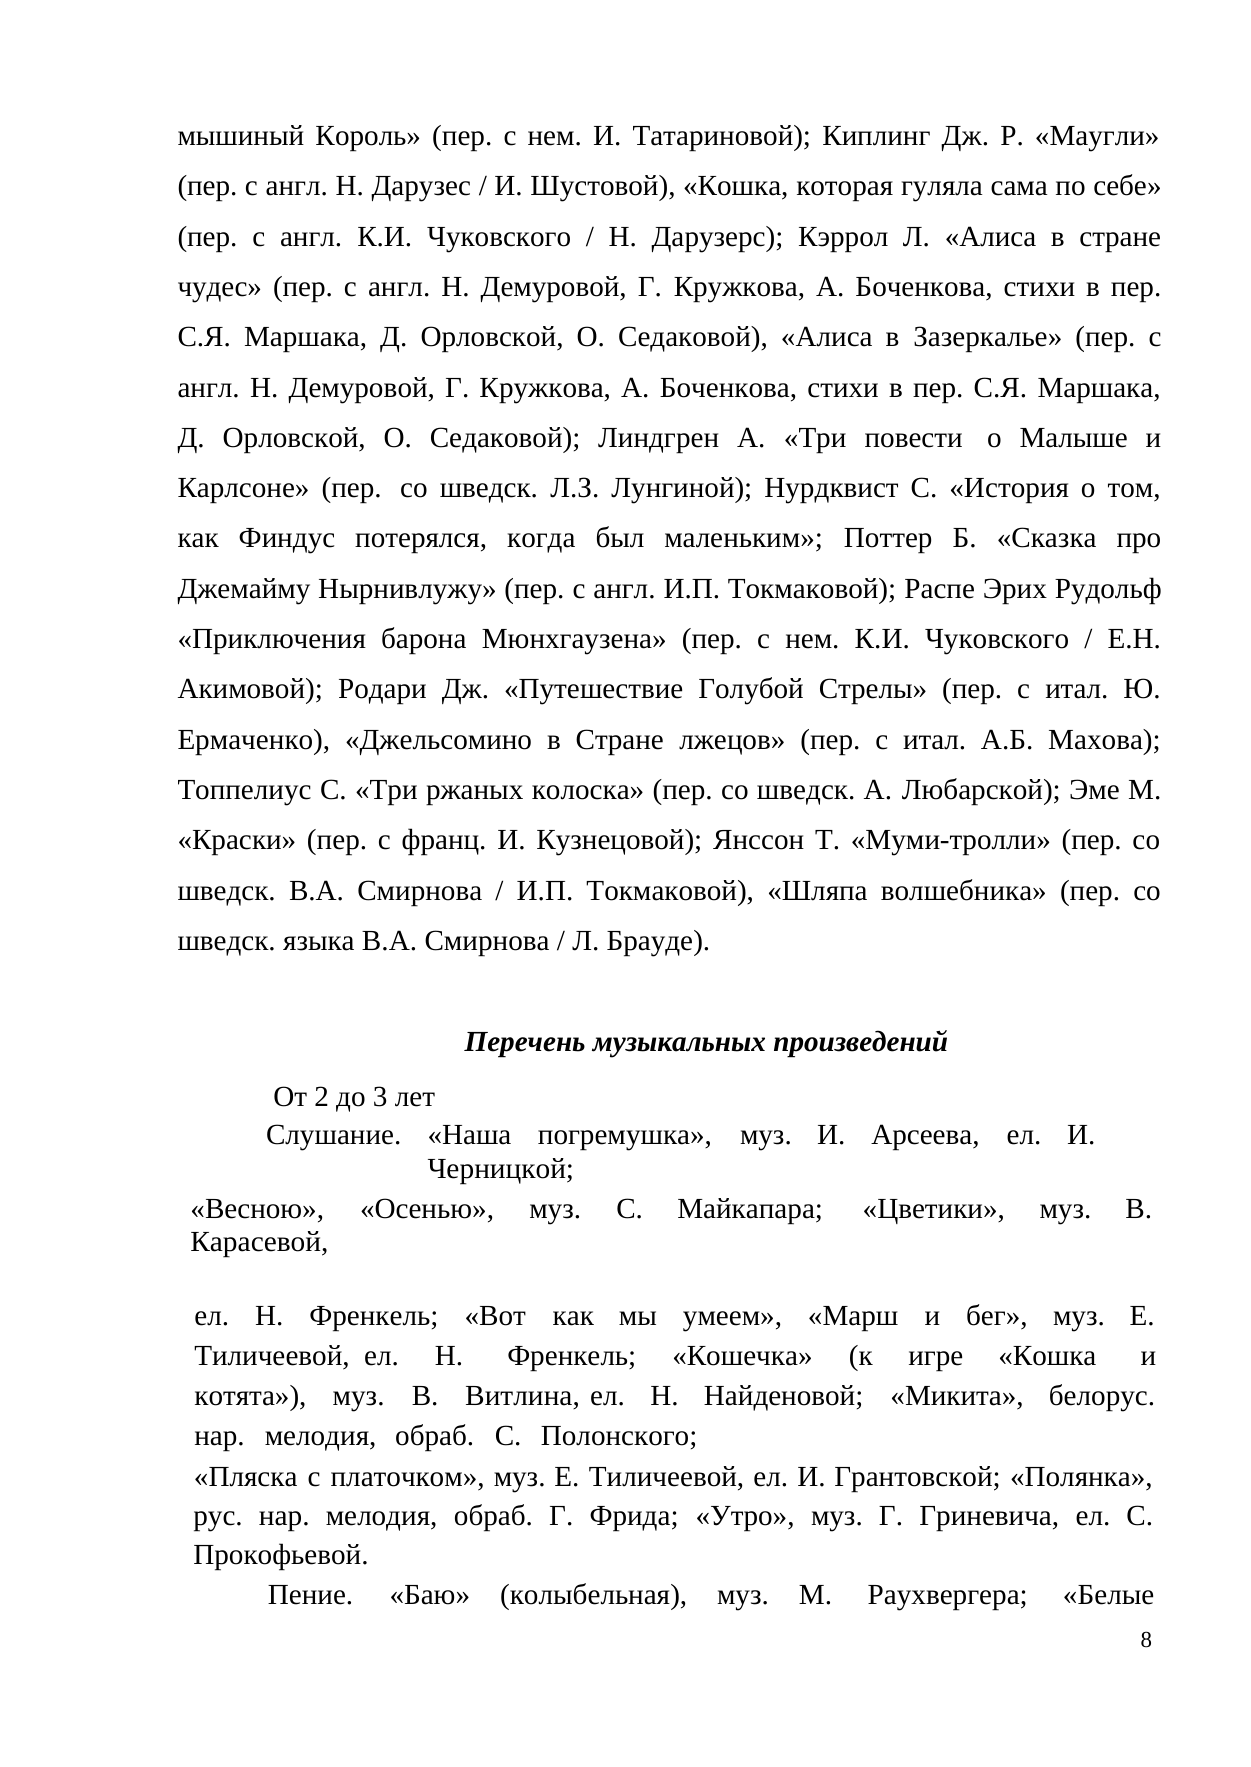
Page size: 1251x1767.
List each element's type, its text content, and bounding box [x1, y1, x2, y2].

text Слушание. «Наша погремушка», муз. И. Арсеева, ел. И. Черницкой; [266, 1117, 1163, 1184]
text «Пляска с платочком», муз. Е. Тиличеевой, ел. И. Грантовской; «Полянка», рус. нар. мелодия, обраб. Г. Фрида; «Утро», муз. Г. Гриневича, ел. С. Прокофьевой. [193, 1459, 1153, 1571]
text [193, 1577, 1155, 1611]
text Перечень музыкальных произведений [177, 1024, 1161, 1057]
text «Весною», «Осенью», муз. С. Майкапара; «Цветики», муз. В. Карасевой, [190, 1191, 1153, 1258]
text От 2 до 3 лет [266, 1079, 1163, 1112]
text ел. Н. Френкель; «Вот как мы умеем», «Марш и бег», муз. Е. Тиличеевой, ел. Н. Френкель; «Кошечка» (к игре «Кошка и котята»), муз. В. Витлина, ел. Н. Найденовой; «Микита», белорус. нар. мелодия, обраб. С. Полонского; [194, 1298, 1156, 1452]
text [177, 118, 1161, 957]
